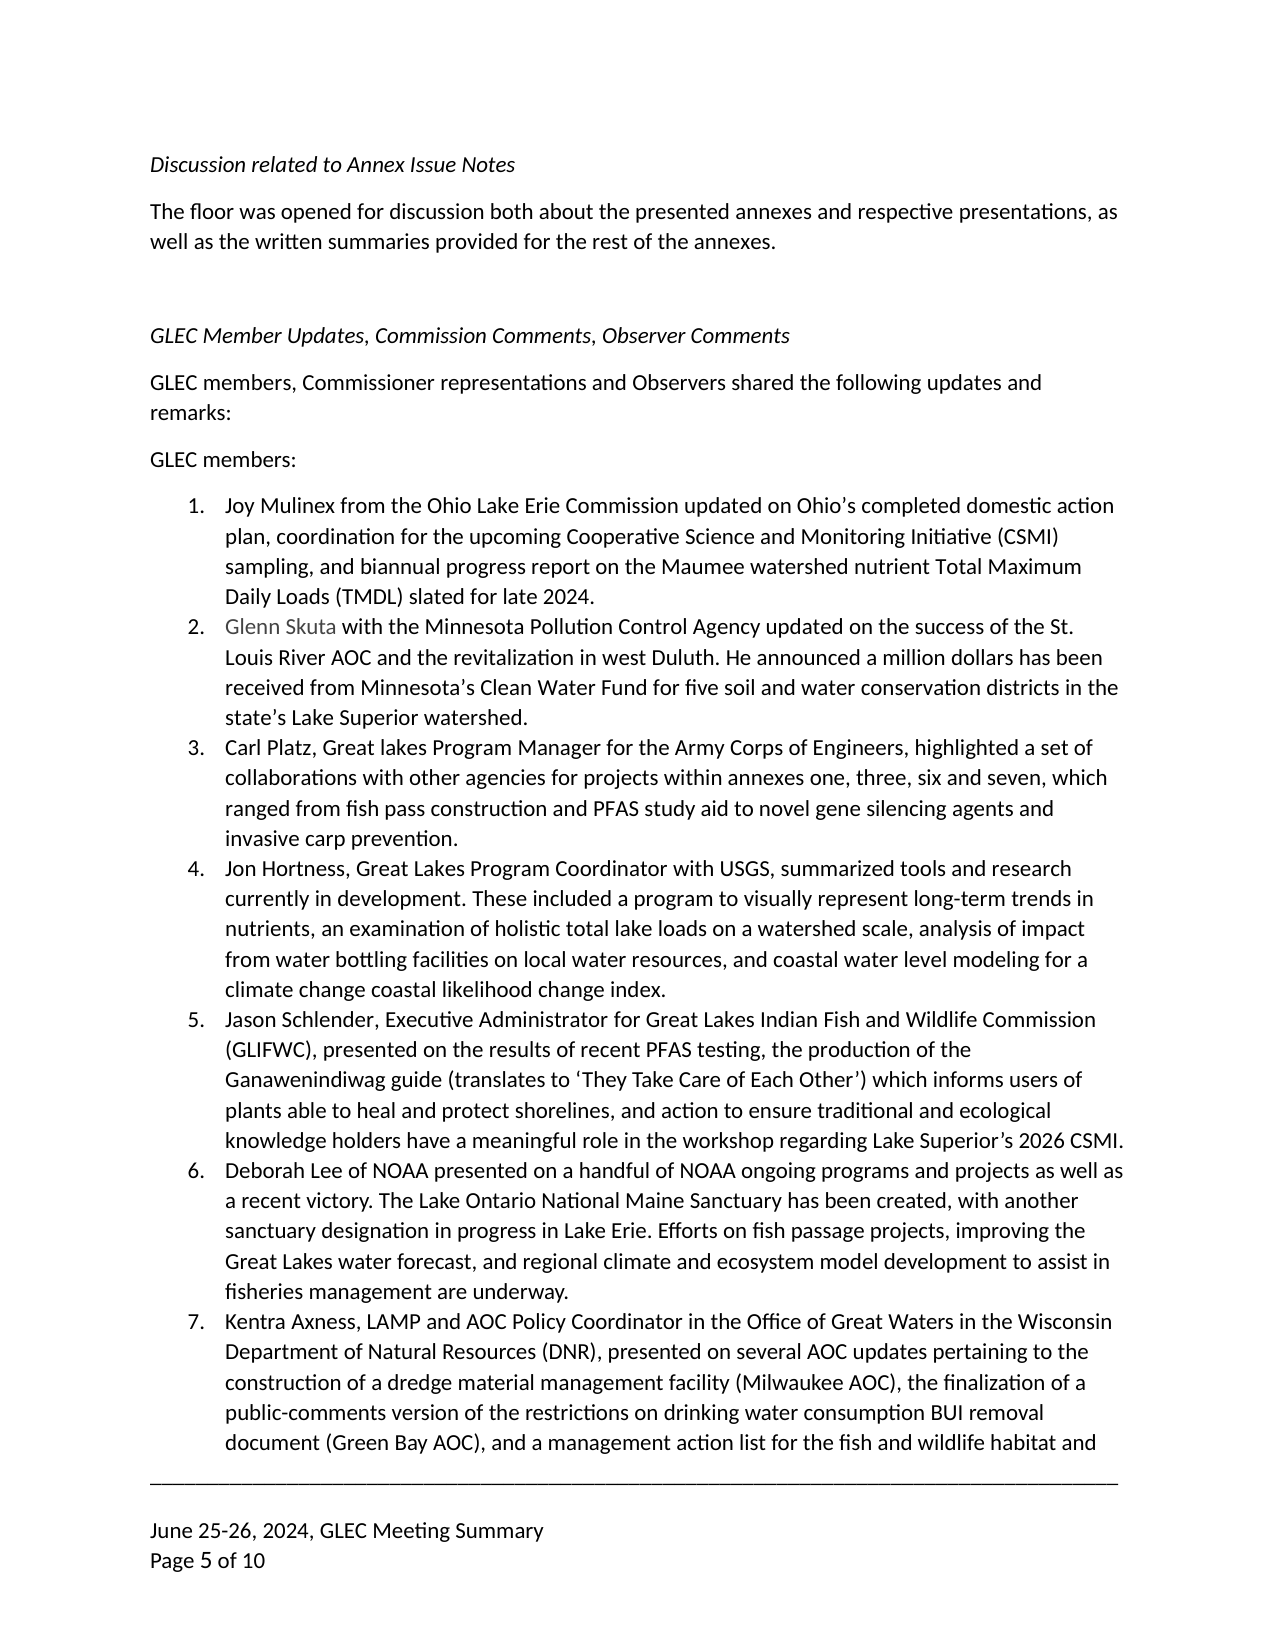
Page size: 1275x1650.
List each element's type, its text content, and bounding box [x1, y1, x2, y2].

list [187, 1307, 1125, 1456]
list Jason Schlender, Executive Administrator for Great Lakes Indian Fish and Wildlife Commission (GLIFWC), presented on the results of recent PFAS testing, the production of the Ganawenindiwag guide (translates to ‘They Take Care of Each Other’) which informs users of plants able to heal and protect shorelines, and action to ensure traditional and ecological knowledge holders have a meaningful role in the workshop regarding Lake Superior’s 2026 CSMI. [187, 1005, 1125, 1154]
text The floor was opened for discussion both about the presented annexes and respective presentations, as well as the written summaries provided for the rest of the annexes. [150, 197, 1125, 255]
list Carl Platz, Great lakes Program Manager for the Army Corps of Engineers, highlighted a set of collaborations with other agencies for projects within annexes one, three, six and seven, which ranged from fish pass construction and PFAS study aid to novel gene silencing agents and invasive carp prevention. [187, 733, 1125, 852]
text GLEC Member Updates, Commission Comments, Observer Comments [150, 321, 1125, 349]
text GLEC members: [150, 445, 1125, 473]
list Jon Hortness, Great Lakes Program Coordinator with USGS, summarized tools and research currently in development. These included a program to visually represent long-term trends in nutrients, an examination of holistic total lake loads on a watershed scale, analysis of impact from water bottling facilities on local water resources, and coastal water level modeling for a climate change coastal likelihood change index. [187, 854, 1125, 1003]
list Joy Mulinex from the Ohio Lake Erie Commission updated on Ohio’s completed domestic action plan, coordination for the upcoming Cooperative Science and Monitoring Initiative (CSMI) sampling, and biannual progress report on the Maumee watershed nutrient Total Maximum Daily Loads (TMDL) slated for late 2024. [187, 492, 1125, 610]
list Deborah Lee of NOAA presented on a handful of NOAA ongoing programs and projects as well as a recent victory. The Lake Ontario National Maine Sanctuary has been created, with another sanctuary designation in progress in Lake Erie. Efforts on fish passage projects, improving the Great Lakes water forecast, and regional climate and ecosystem model development to assist in fisheries management are underway. [187, 1156, 1125, 1305]
text GLEC members, Commissioner representations and Observers shared the following updates and remarks: [150, 368, 1125, 426]
text Discussion related to Annex Issue Notes [150, 150, 1125, 178]
list Glenn Skuta with the Minnesota Pollution Control Agency updated on the success of the St. Louis River AOC and the revitalization in west Duluth. He announced a million dollars has been received from Minnesota’s Clean Water Fund for five soil and water conservation districts in the state’s Lake Superior watershed. [187, 612, 1125, 731]
